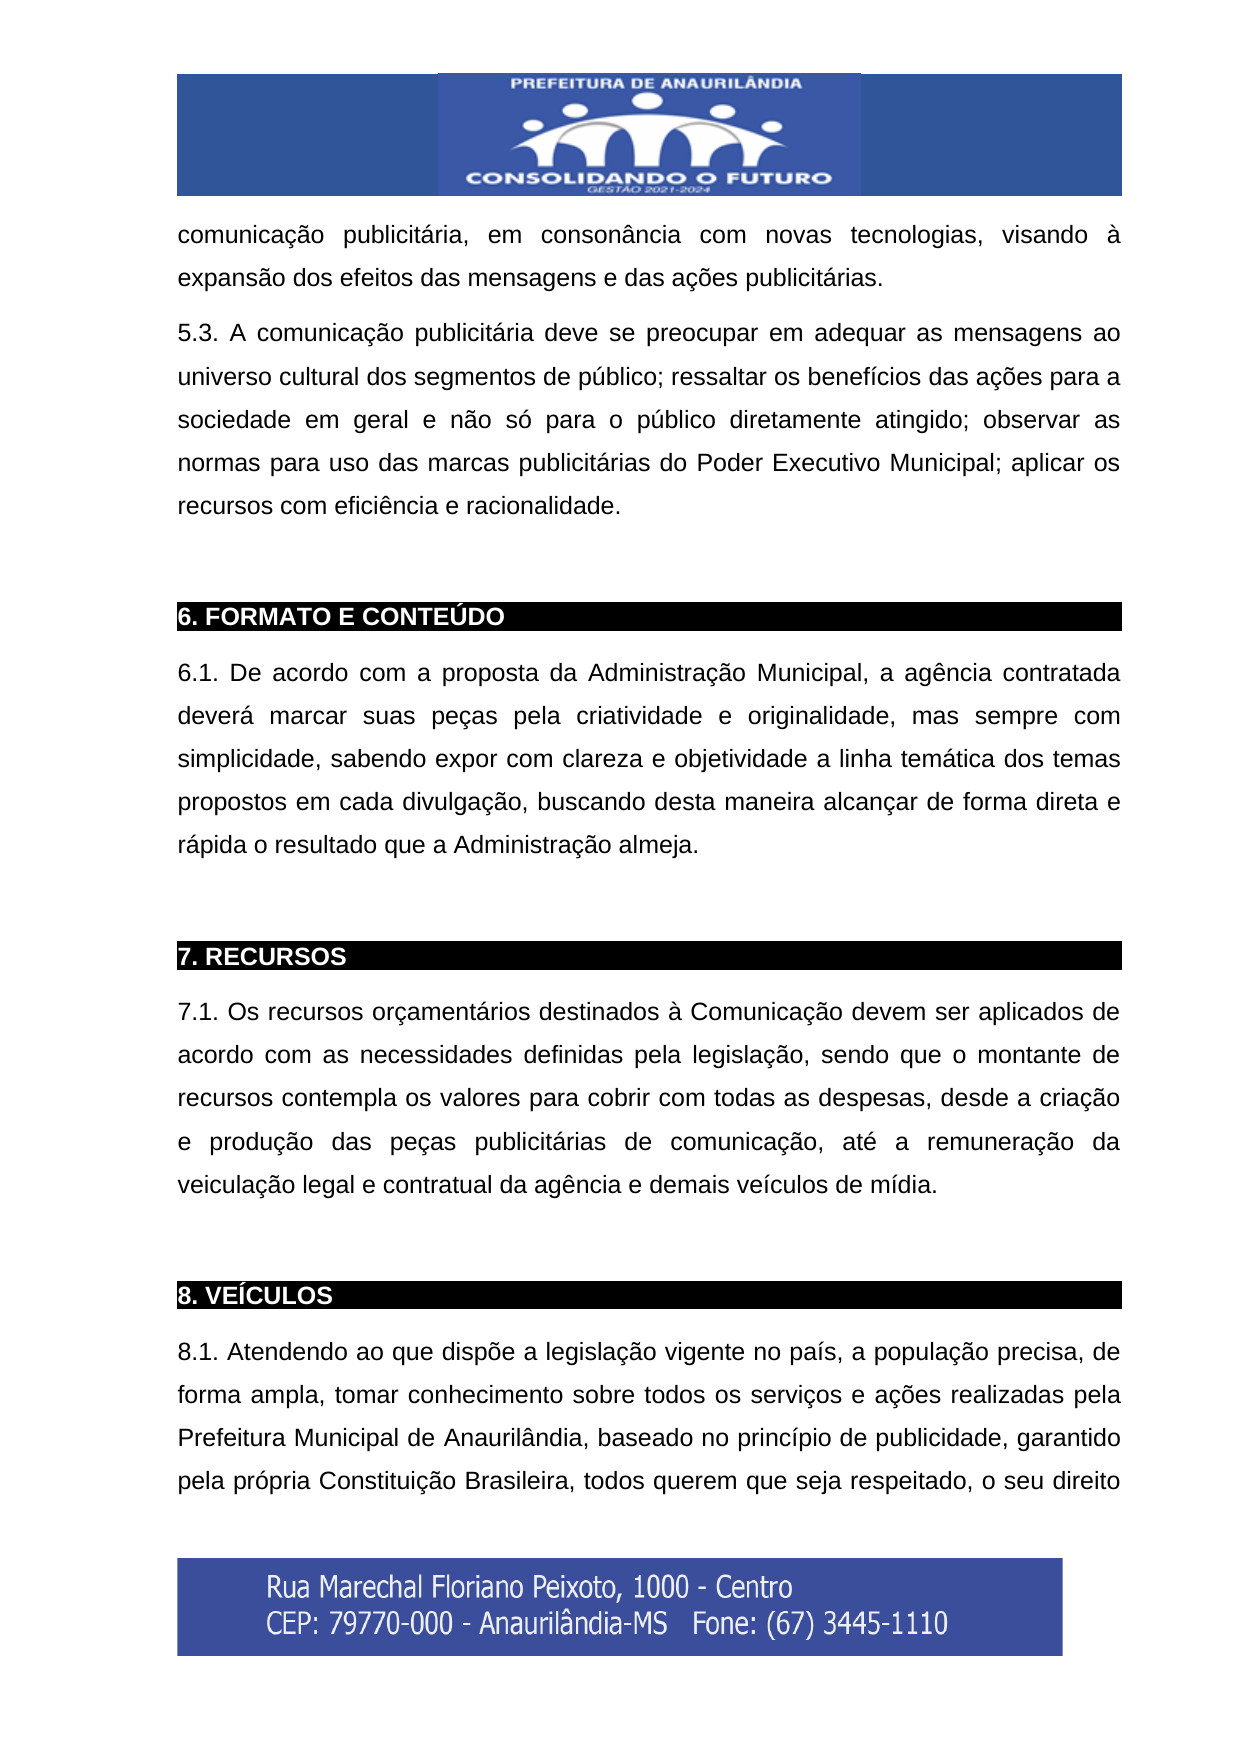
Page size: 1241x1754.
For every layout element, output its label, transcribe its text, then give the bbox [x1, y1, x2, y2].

text 5.3. A comunicação publicitária deve se preocupar em adequar as mensagens ao universo cultural dos segmentos de público; ressaltar os benefícios das ações para a sociedade em geral e não só para o público diretamente atingido; observar as normas para uso das marcas publicitárias do Poder Executivo Municipal; aplicar os recursos com eficiência e racionalidade. [177, 318, 1122, 519]
text 8. VEÍCULOS [177, 1281, 1122, 1309]
text 6.1. De acordo com a proposta da Administração Municipal, a agência contratada deverá marcar suas peças pela criatividade e originalidade, mas sempre com simplicidade, sabendo expor com clareza e objetividade a linha temática dos temas propostos em cada divulgação, buscando desta maneira alcançar de forma direta e rápida o resultado que a Administração almeja. [177, 658, 1122, 859]
text 7. RECURSOS [177, 941, 1122, 970]
text 6. FORMATO E CONTEÚDO [177, 602, 1122, 631]
picture [438, 73, 862, 196]
text 7.1. Os recursos orçamentários destinados à Comunicação devem ser aplicados de acordo com as necessidades definidas pela legislação, sendo que o montante de recursos contempla os valores para cobrir com todas as despesas, desde a criação e produção das peças publicitárias de comunicação, até a remuneração da veiculação legal e contratual da agência e demais veículos de mídia. [177, 997, 1122, 1198]
picture [177, 1558, 1063, 1656]
